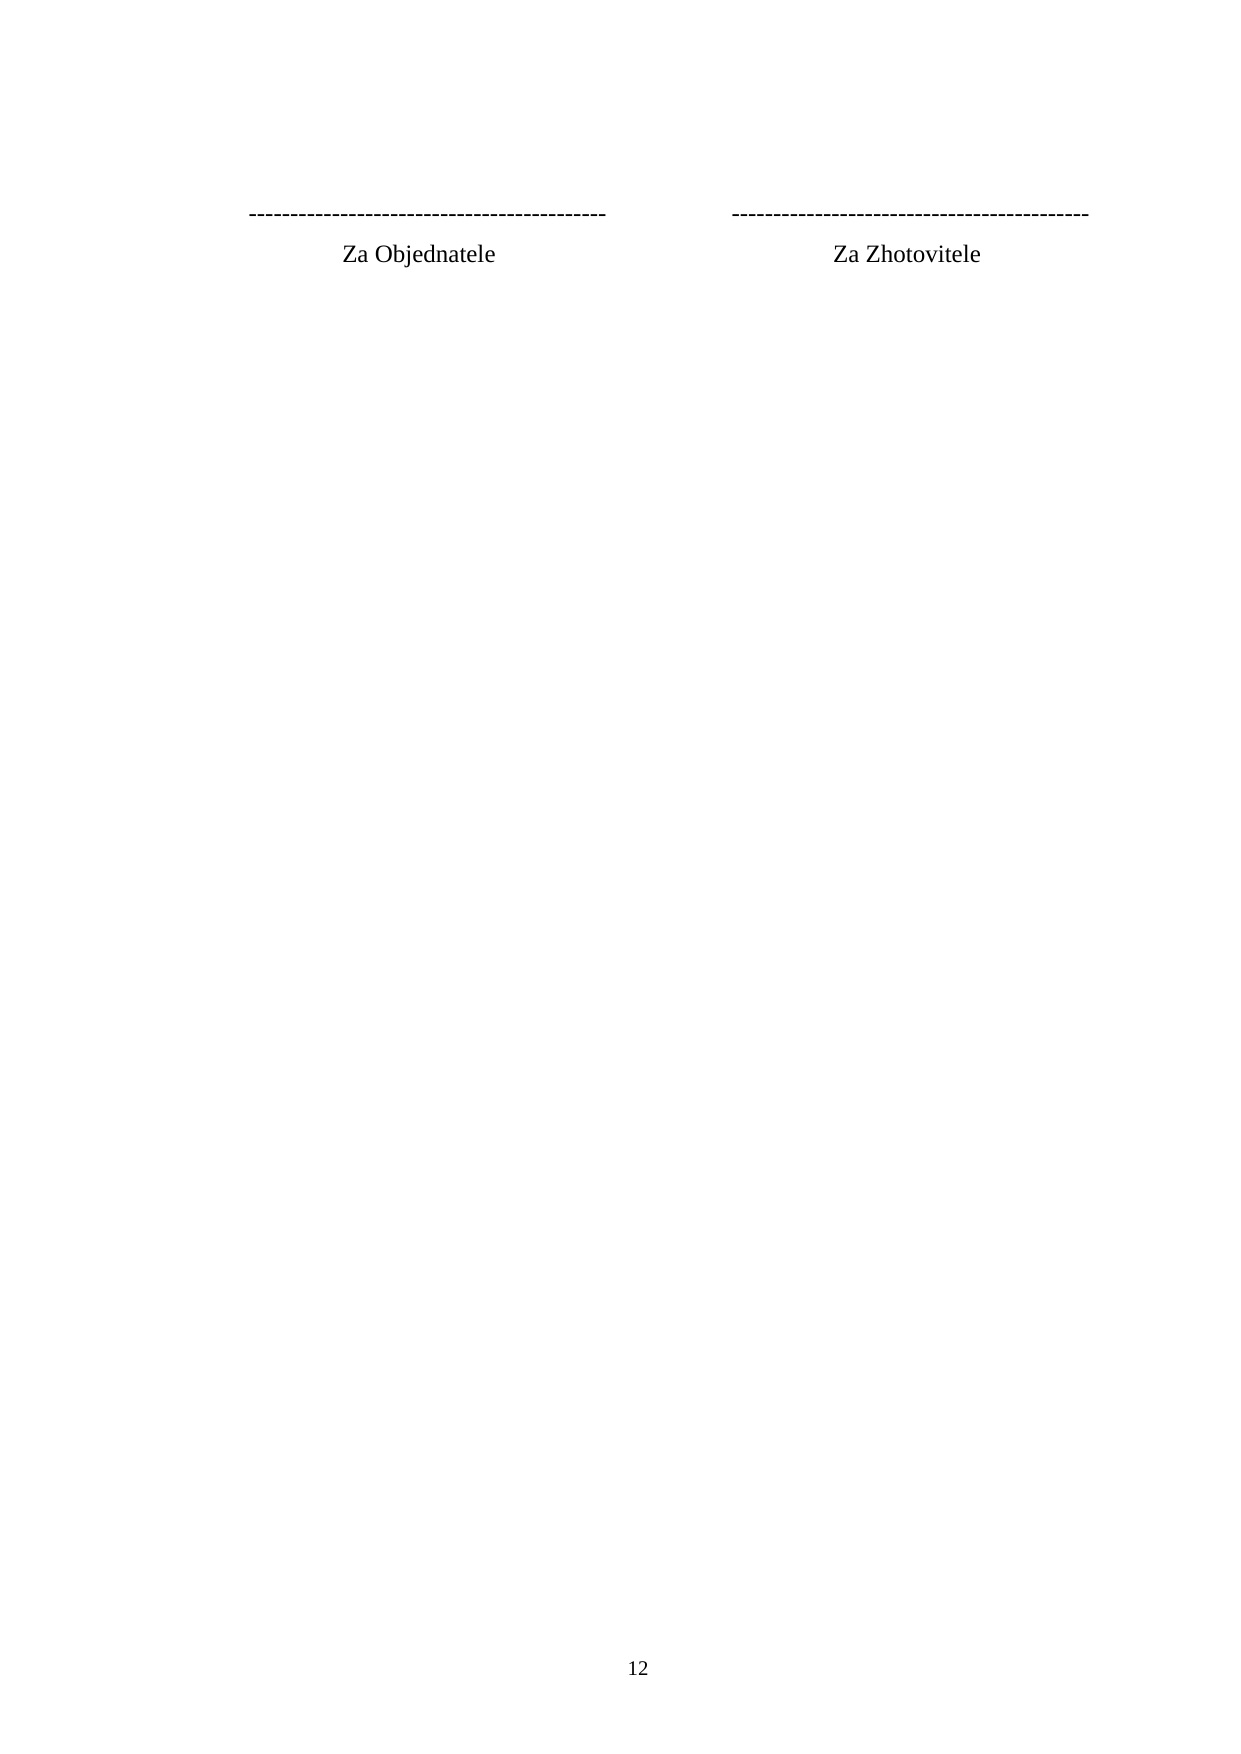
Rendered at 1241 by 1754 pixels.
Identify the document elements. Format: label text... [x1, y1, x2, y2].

text Za Objednatele Za Zhotovitele [192, 239, 1128, 268]
text ------------------------------------------- ------------------------------------------- [192, 198, 1128, 227]
